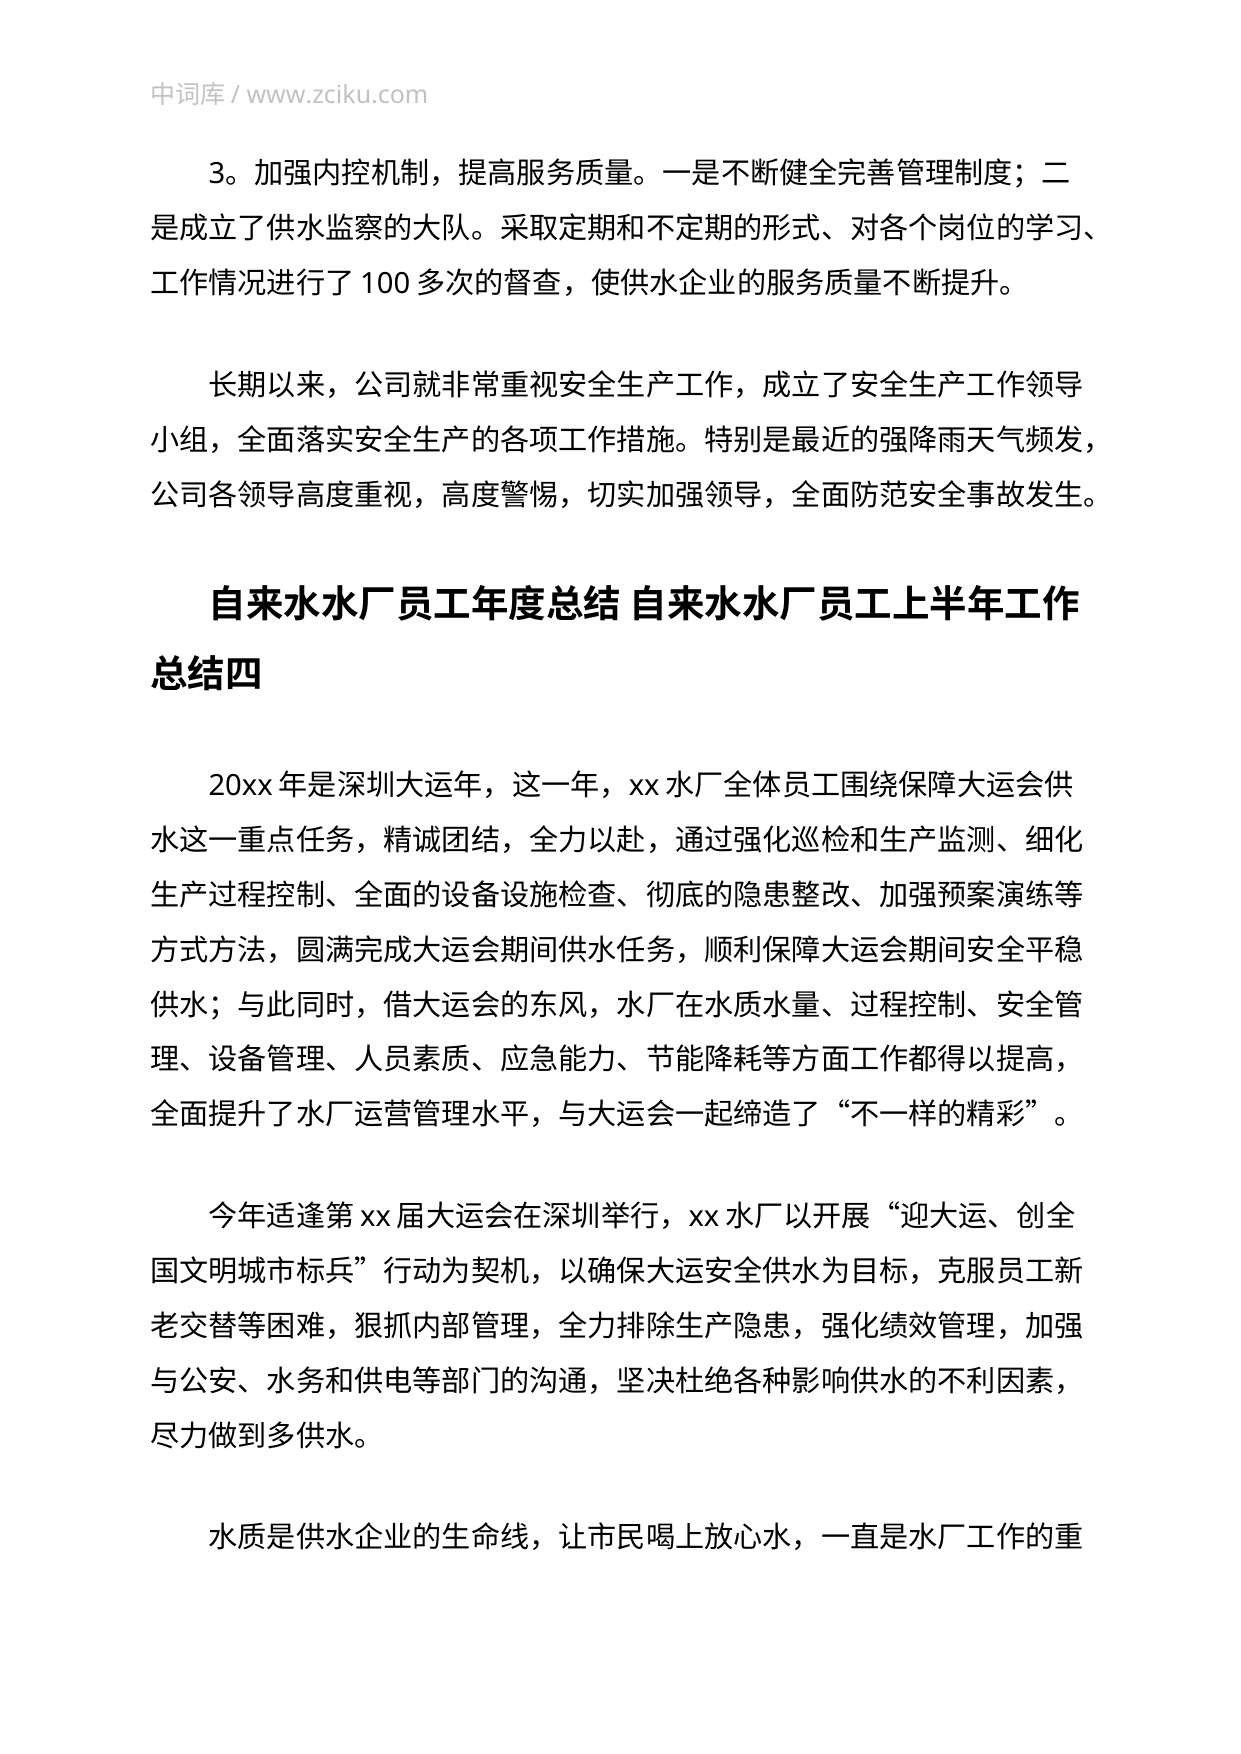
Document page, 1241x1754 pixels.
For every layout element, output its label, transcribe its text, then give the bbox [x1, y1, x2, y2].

text 长期以来，公司就非常重视安全生产工作，成立了安全生产工作领导小组，全面落实安全生产的各项工作措施。特别是最近的强降雨天气频发，公司各领导高度重视，高度警惕，切实加强领导，全面防范安全事故发生。 [150, 362, 1090, 514]
text 自来水水厂员工年度总结 自来水水厂员工上半年工作总结四 [150, 573, 1090, 698]
text 20xx年是深圳大运年，这一年，xx水厂全体员工围绕保障大运会供水这一重点任务，精诚团结，全力以赴，通过强化巡检和生产监测、细化生产过程控制、全面的设备设施检查、彻底的隐患整改、加强预案演练等方式方法，圆满完成大运会期间供水任务，顺利保障大运会期间安全平稳供水；与此同时，借大运会的东风，水厂在水质水量、过程控制、安全管理、设备管理、人员素质、应急能力、节能降耗等方面工作都得以提高，全面提升了水厂运营管理水平，与大运会一起缔造了“不一样的精彩”。 [150, 761, 1090, 1133]
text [150, 1514, 1090, 1556]
text 今年适逢第xx届大运会在深圳举行，xx水厂以开展“迎大运、创全国文明城市标兵”行动为契机，以确保大运安全供水为目标，克服员工新老交替等困难，狠抓内部管理，全力排除生产隐患，强化绩效管理，加强与公安、水务和供电等部门的沟通，坚决杜绝各种影响供水的不利因素，尽力做到多供水。 [150, 1193, 1090, 1454]
text 3。加强内控机制，提高服务质量。一是不断健全完善管理制度；二是成立了供水监察的大队。采取定期和不定期的形式、对各个岗位的学习、工作情况进行了100多次的督查，使供水企业的服务质量不断提升。 [150, 150, 1090, 302]
